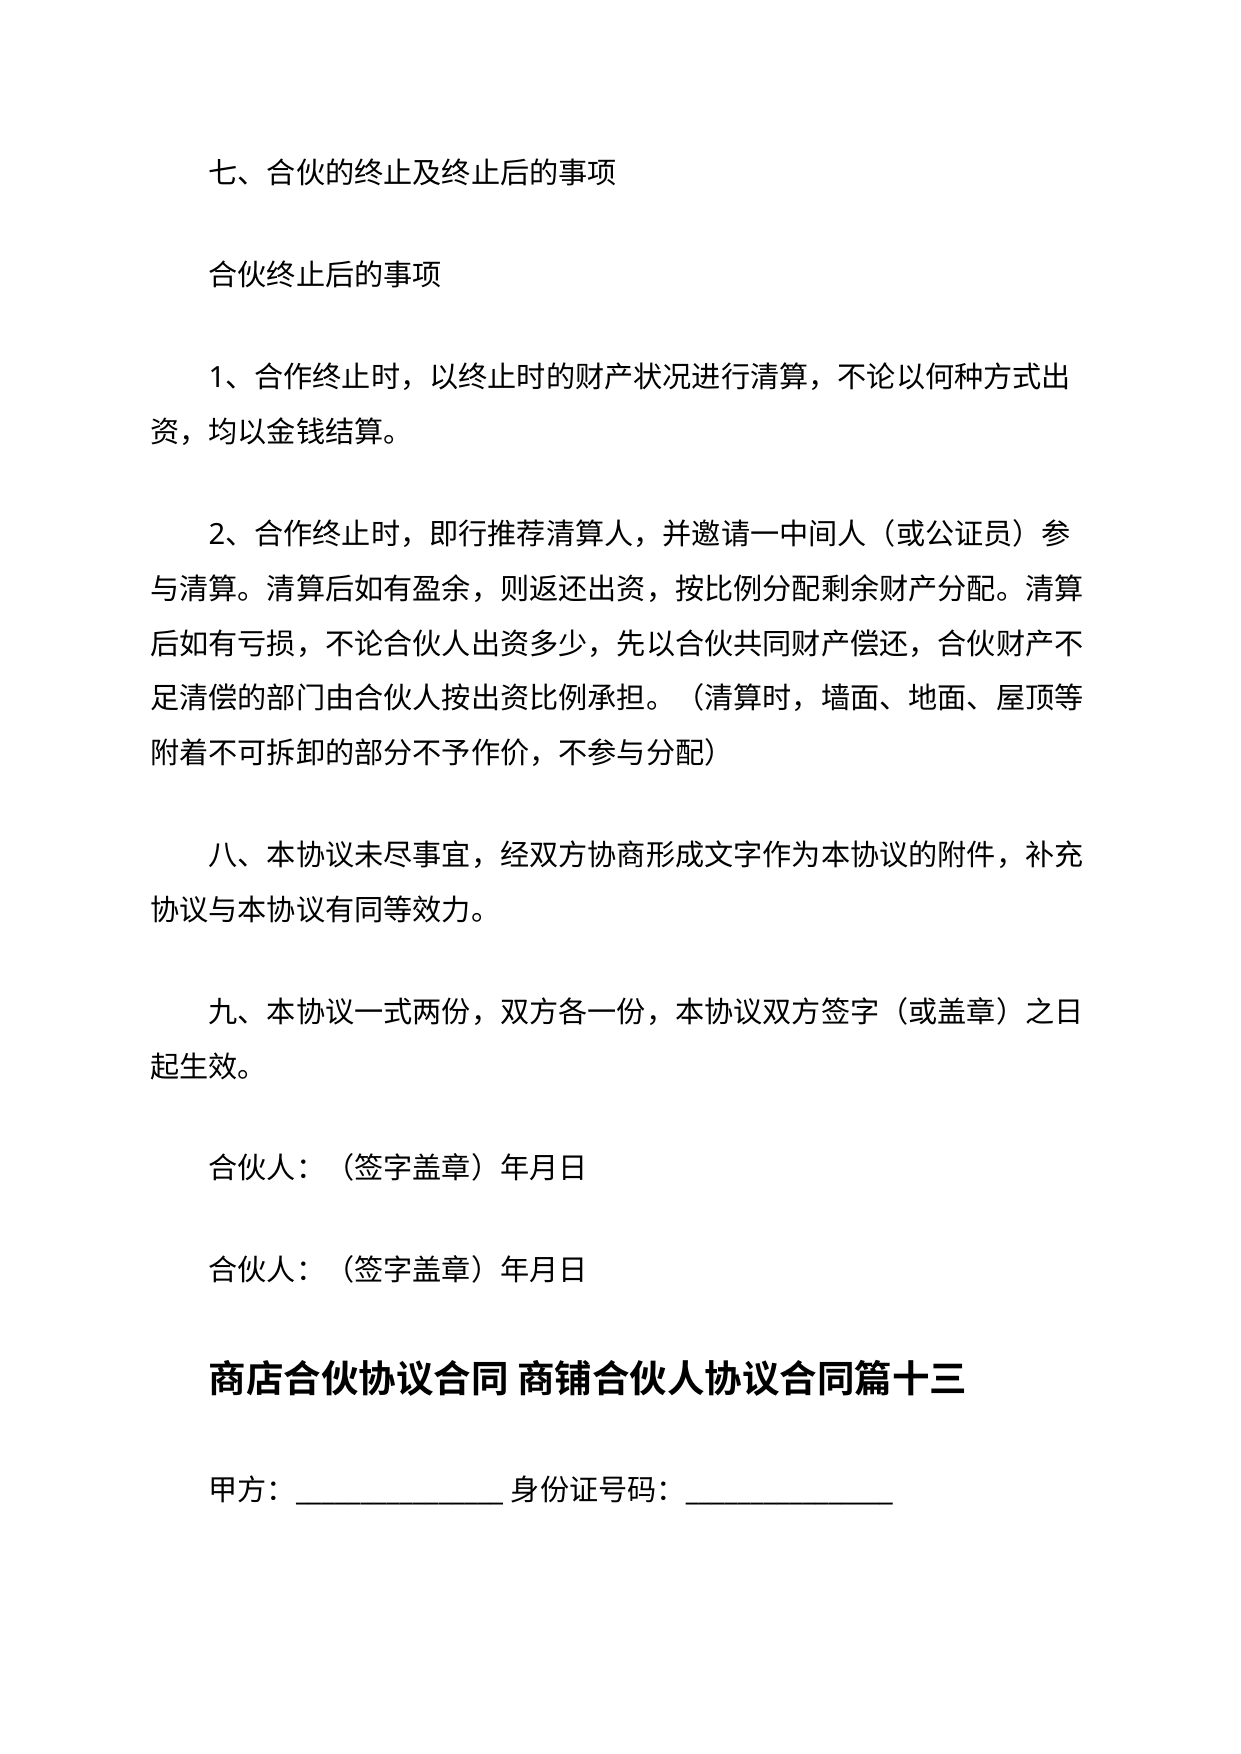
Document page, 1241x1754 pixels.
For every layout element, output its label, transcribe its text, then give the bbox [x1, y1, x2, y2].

text 八、本协议未尽事宜，经双方协商形成文字作为本协议的附件，补充协议与本协议有同等效力。 [150, 832, 1090, 929]
text 合伙人：（签字盖章）年月日 [150, 1247, 1090, 1289]
text 甲方：________________ 身份证号码：________________ [150, 1466, 1090, 1508]
text 合伙终止后的事项 [150, 252, 1090, 294]
text 1、合作终止时，以终止时的财产状况进行清算，不论以何种方式出资，均以金钱结算。 [150, 353, 1090, 451]
text 2、合作终止时，即行推荐清算人，并邀请一中间人（或公证员）参与清算。清算后如有盈余，则返还出资，按比例分配剩余财产分配。清算后如有亏损，不论合伙人出资多少，先以合伙共同财产偿还，合伙财产不足清偿的部门由合伙人按出资比例承担。（清算时，墙面、地面、屋顶等附着不可拆卸的部分不予作价，不参与分配） [150, 510, 1090, 772]
text 七、合伙的终止及终止后的事项 [150, 150, 1090, 192]
text 九、本协议一式两份，双方各一份，本协议双方签字（或盖章）之日起生效。 [150, 988, 1090, 1086]
text 合伙人：（签字盖章）年月日 [150, 1145, 1090, 1187]
text 商店合伙协议合同 商铺合伙人协议合同篇十三 [150, 1349, 1090, 1403]
